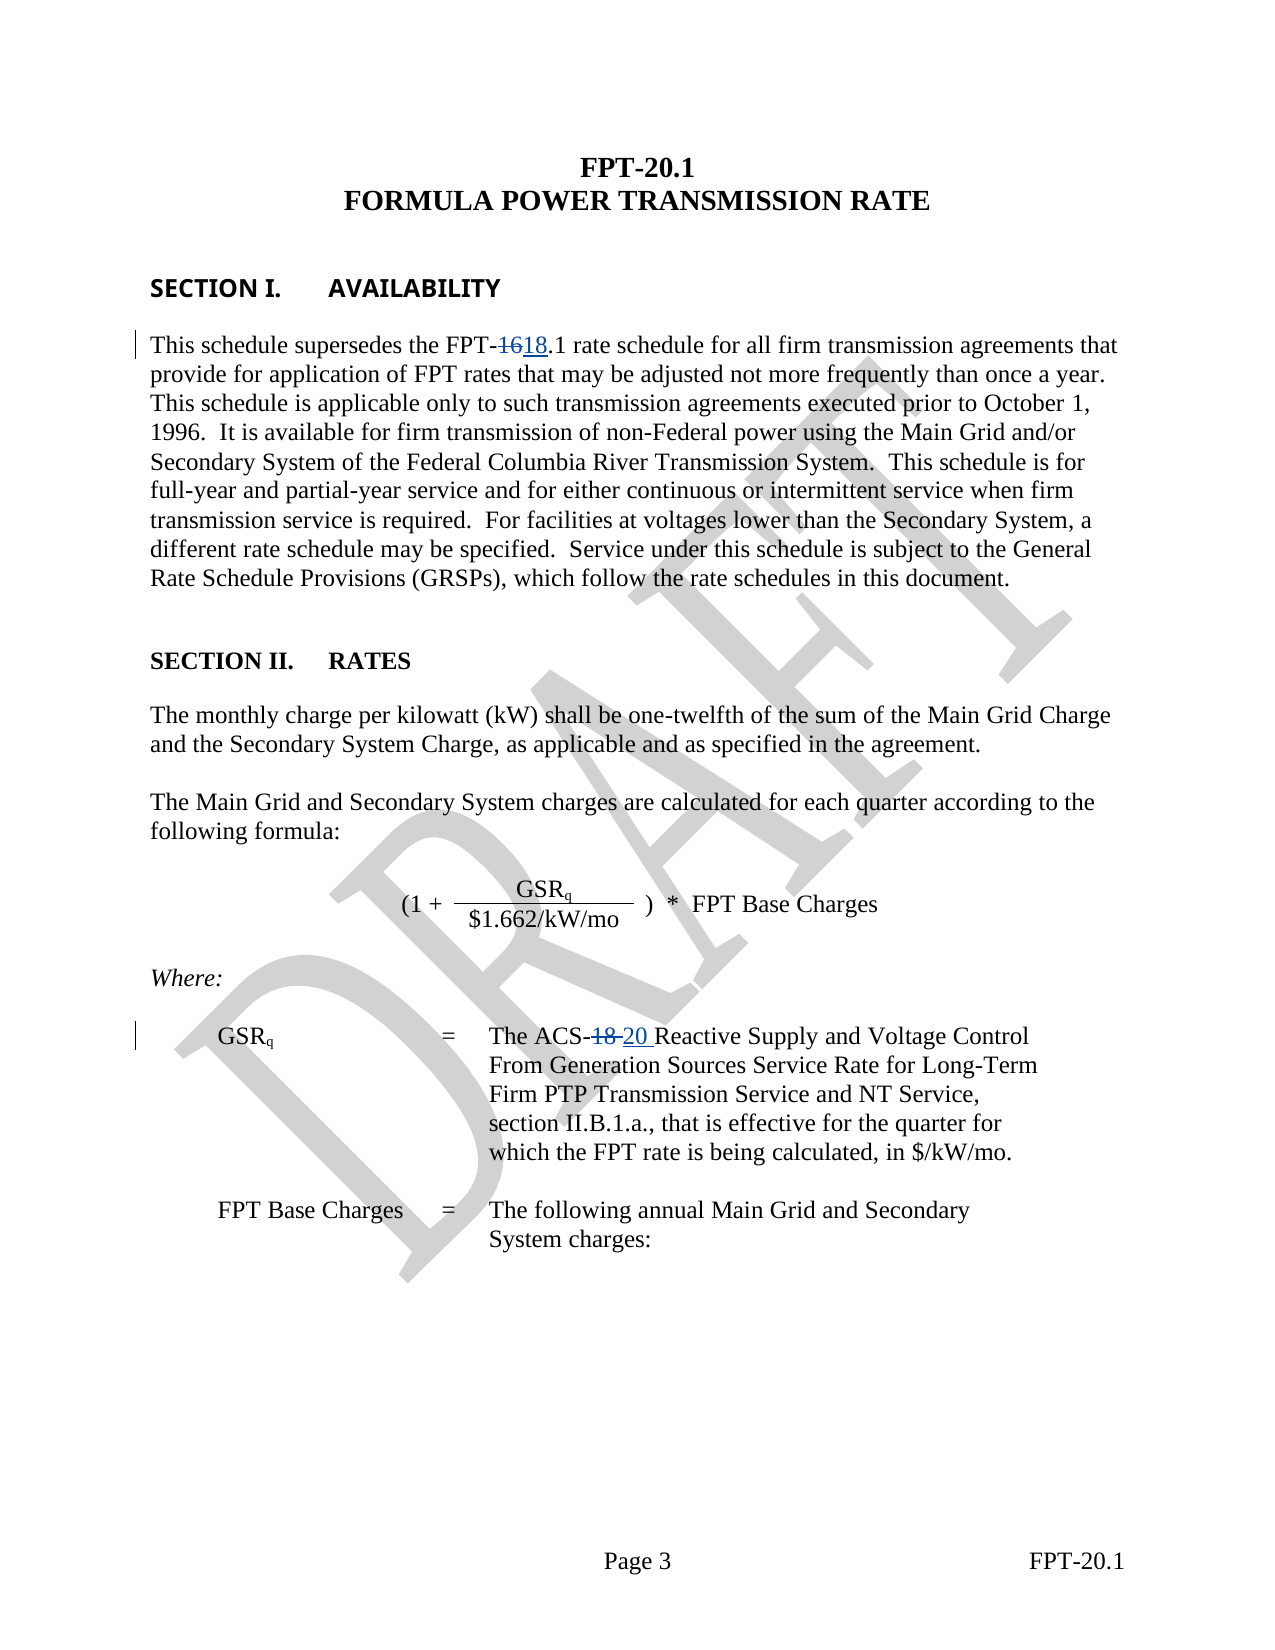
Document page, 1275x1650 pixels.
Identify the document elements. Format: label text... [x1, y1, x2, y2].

table_cell = [430, 1195, 477, 1253]
text Where: [150, 962, 1125, 991]
table_header (1 + [379, 874, 454, 933]
subtitle SECTION AVAILABILITY [150, 271, 1125, 305]
table_header ) * FPT Base Charges [634, 874, 896, 933]
text The monthly charge per kilowatt (kW) shall be one-twelfth of the sum of the Main Grid Charge and the Secondary System Charge, as applicable and as specified in the agreement. [150, 700, 1125, 758]
table_cell The following annual Main Grid and Secondary System charges: [477, 1195, 1059, 1253]
table_header The ACS-Reactive Supply and Voltage Control From Generation Sources Service Rate for Long-Term Firm PTP Transmission Service and NT Service, section II.B.1.a., that is effective for the quarter for which the FPT rate is being calculated, in $/kW/mo. [477, 1021, 1059, 1195]
table_cell FPT Base Charges [206, 1195, 430, 1253]
text This schedule supersedes the FPT-.1 rate schedule for all firm transmission agreements that provide for application of FPT rates that may be adjusted not more frequently than once a year. This schedule is applicable only to such transmission agreements executed prior to October 1, 1996. It is available for firm transmission of non-Federal power using the Main Grid and/or Secondary System of the Federal Columbia River Transmission System. This schedule is for full-year and partial-year service and for either continuous or intermittent service when firm transmission service is required. For facilities at voltages lower than the Secondary System, a different rate schedule may be specified. Service under this schedule is subject to the General Rate Schedule Provisions (GRSPs), which follow the rate schedules in this document. [150, 330, 1125, 592]
table_header GSRq [454, 874, 634, 903]
text SECTION II. RATES [150, 646, 1125, 675]
text The Main Grid and Secondary System charges are calculated for each quarter according to the following formula: [150, 787, 1125, 845]
subtitle FPT-20.1 Formula Power Transmission Rate [150, 150, 1125, 217]
table_cell $1.662/kW/mo [454, 904, 634, 933]
table_header = [430, 1021, 477, 1195]
table_header GSRq [206, 1021, 430, 1195]
